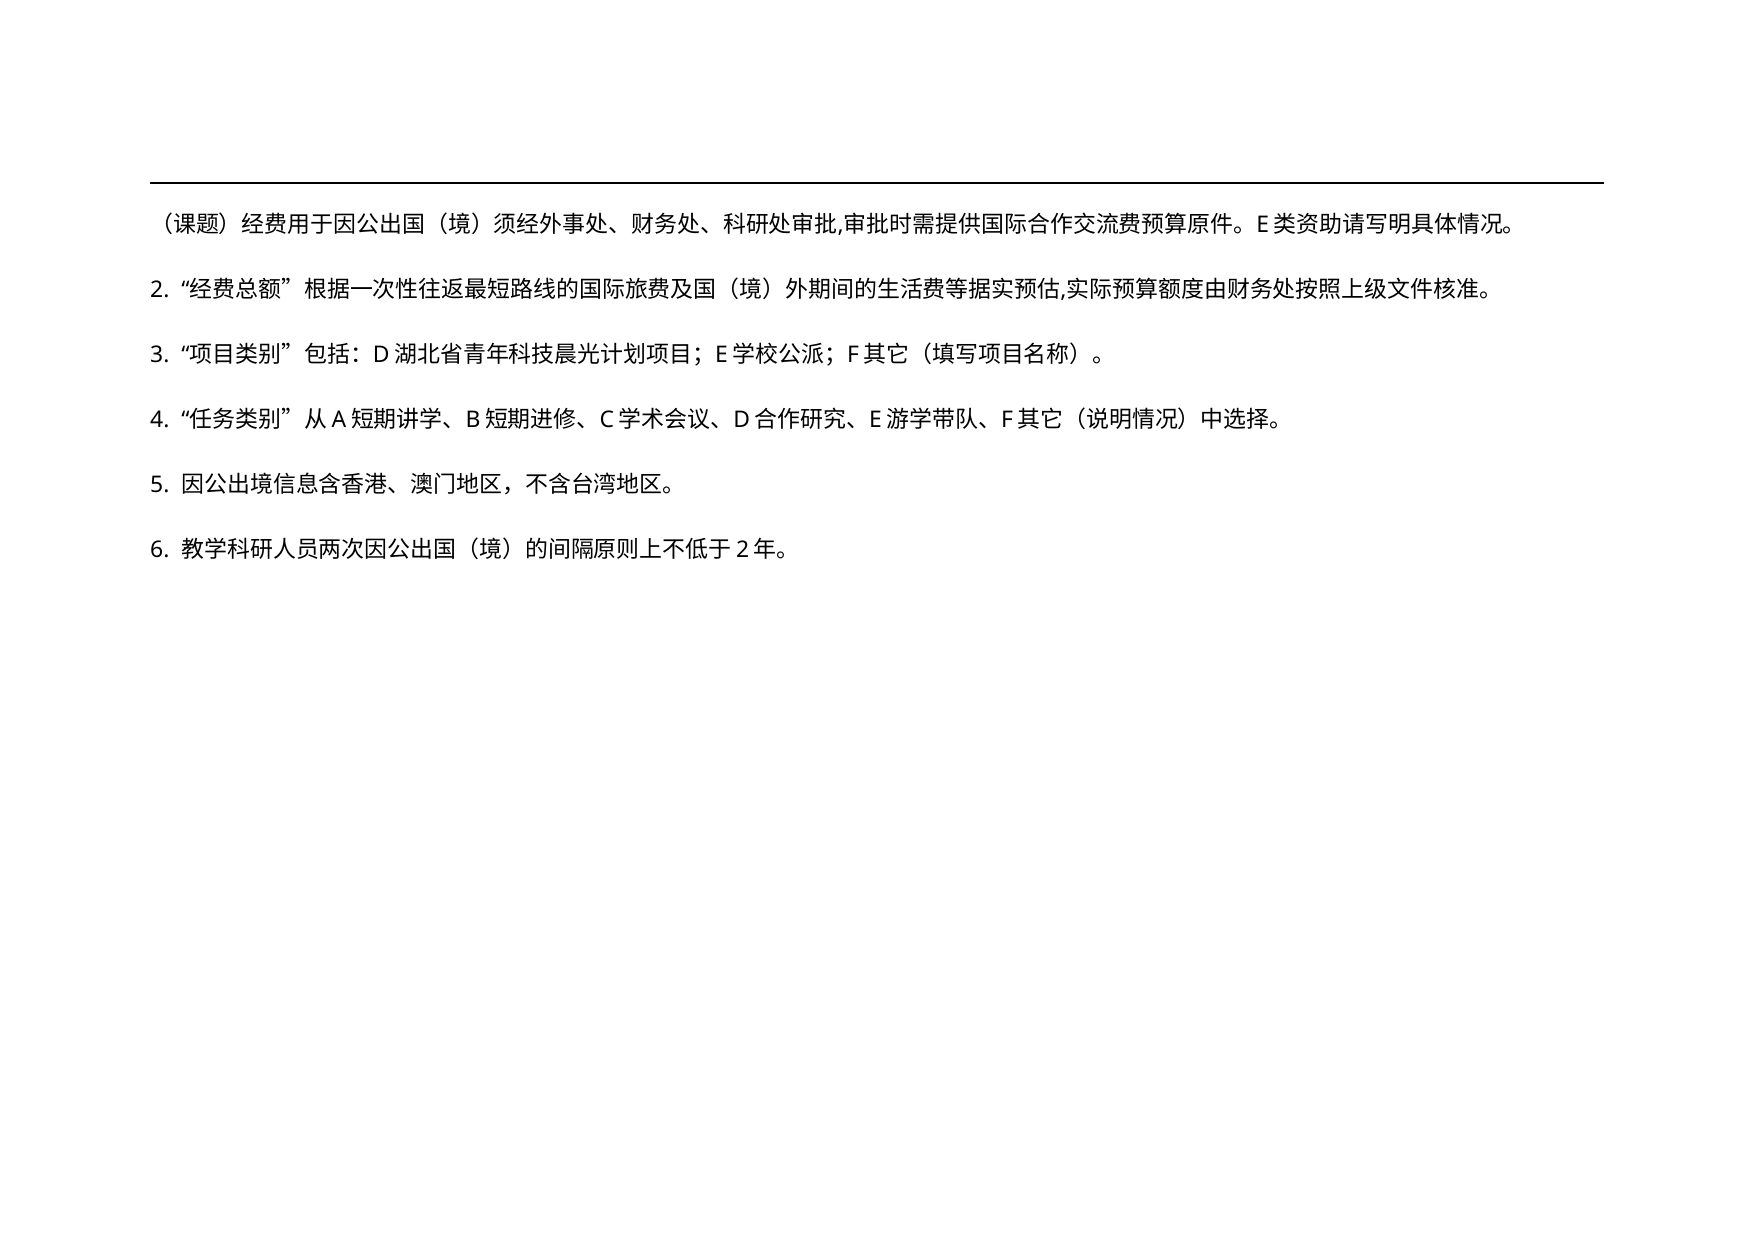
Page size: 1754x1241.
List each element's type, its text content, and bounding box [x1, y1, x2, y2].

list “项目类别”包括：D湖北省青年科技晨光计划项目；E学校公派；F其它（填写项目名称）。 [150, 320, 1604, 385]
list “任务类别”从A短期讲学、B短期进修、C学术会议、D合作研究、E游学带队、F其它（说明情况）中选择。 [150, 385, 1604, 450]
list “经费总额”根据一次性往返最短路线的国际旅费及国（境）外期间的生活费等据实预估,实际预算额度由财务处按照上级文件核准。 [150, 255, 1604, 320]
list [150, 190, 1604, 255]
list 教学科研人员两次因公出国（境）的间隔原则上不低于2年。 [150, 515, 1604, 580]
list 因公出境信息含香港、澳门地区，不含台湾地区。 [150, 450, 1604, 515]
